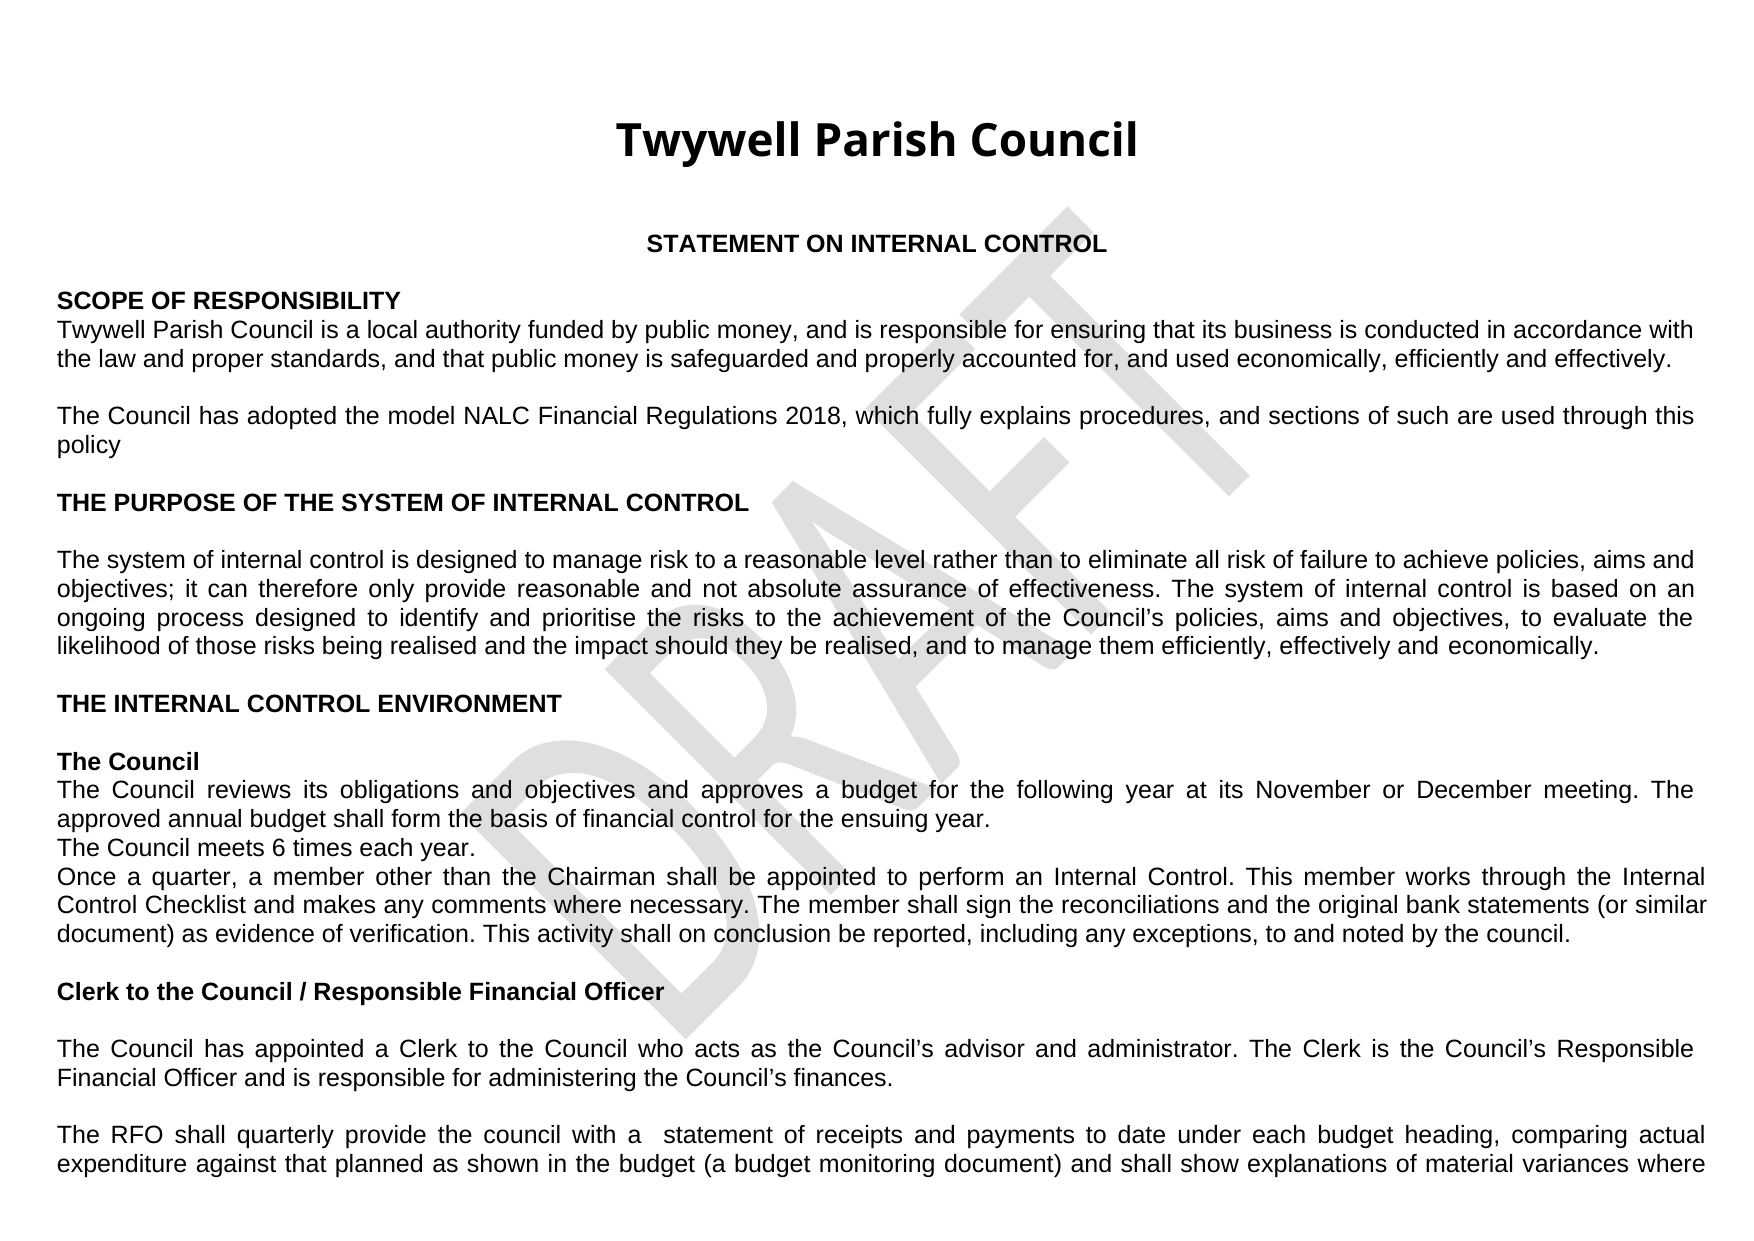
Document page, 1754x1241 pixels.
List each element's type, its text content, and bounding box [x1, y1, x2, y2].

text SCOPE OF RESPONSIBILITY [57, 286, 1710, 315]
text The Council [57, 746, 1710, 775]
text The Council meets 6 times each year. [44, 833, 1698, 861]
subtitle THE INTERNAL CONTROL ENVIRONMENT [57, 689, 1710, 718]
text The Council reviews its obligations and objectives and approves a budget for the following year at its November or December meeting. The approved annual budget shall form the basis of financial control for the ensuing year. [57, 775, 1698, 833]
text STATEMENT ON INTERNAL CONTROL [245, 229, 1509, 257]
subtitle Clerk to the Council / Responsible Financial Officer [57, 976, 1710, 1005]
subtitle THE PURPOSE OF THE SYSTEM OF INTERNAL CONTROL [57, 487, 1710, 516]
text The system of internal control is designed to manage risk to a reasonable level rather than to eliminate all risk of failure to achieve policies, aims and objectives; it can therefore only provide reasonable and not absolute assurance of effectiveness. The system of internal control is based on an ongoing process designed to identify and prioritise the risks to the achievement of the Council’s policies, aims and objectives, to evaluate the likelihood of those risks being realised and the impact should they be realised, and to manage them efficiently, effectively and economically. [57, 545, 1698, 660]
text Twywell Parish Council [44, 107, 1710, 170]
text The Council has adopted the model NALC Financial Regulations 2018, which fully explains procedures, and sections of such are used through this policy [57, 401, 1698, 459]
text The Council has appointed a Clerk to the Council who acts as the Council’s advisor and administrator. The Clerk is the Council’s Responsible Financial Officer and is responsible for administering the Council’s finances. [57, 1034, 1698, 1091]
text Twywell Parish Council is a local authority funded by public money, and is responsible for ensuring that its business is conducted in accordance with the law and proper standards, and that public money is safeguarded and properly accounted for, and used economically, efficiently and effectively. [57, 315, 1698, 372]
text Once a quarter, a member other than the Chairman shall be appointed to perform an Internal Control. This member works through the Internal Control Checklist and makes any comments where necessary. The member shall sign the reconciliations and the original bank statements (or similar document) as evidence of verification. This activity shall on conclusion be reported, including any exceptions, to and noted by the council. [57, 861, 1710, 948]
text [57, 1120, 1710, 1178]
